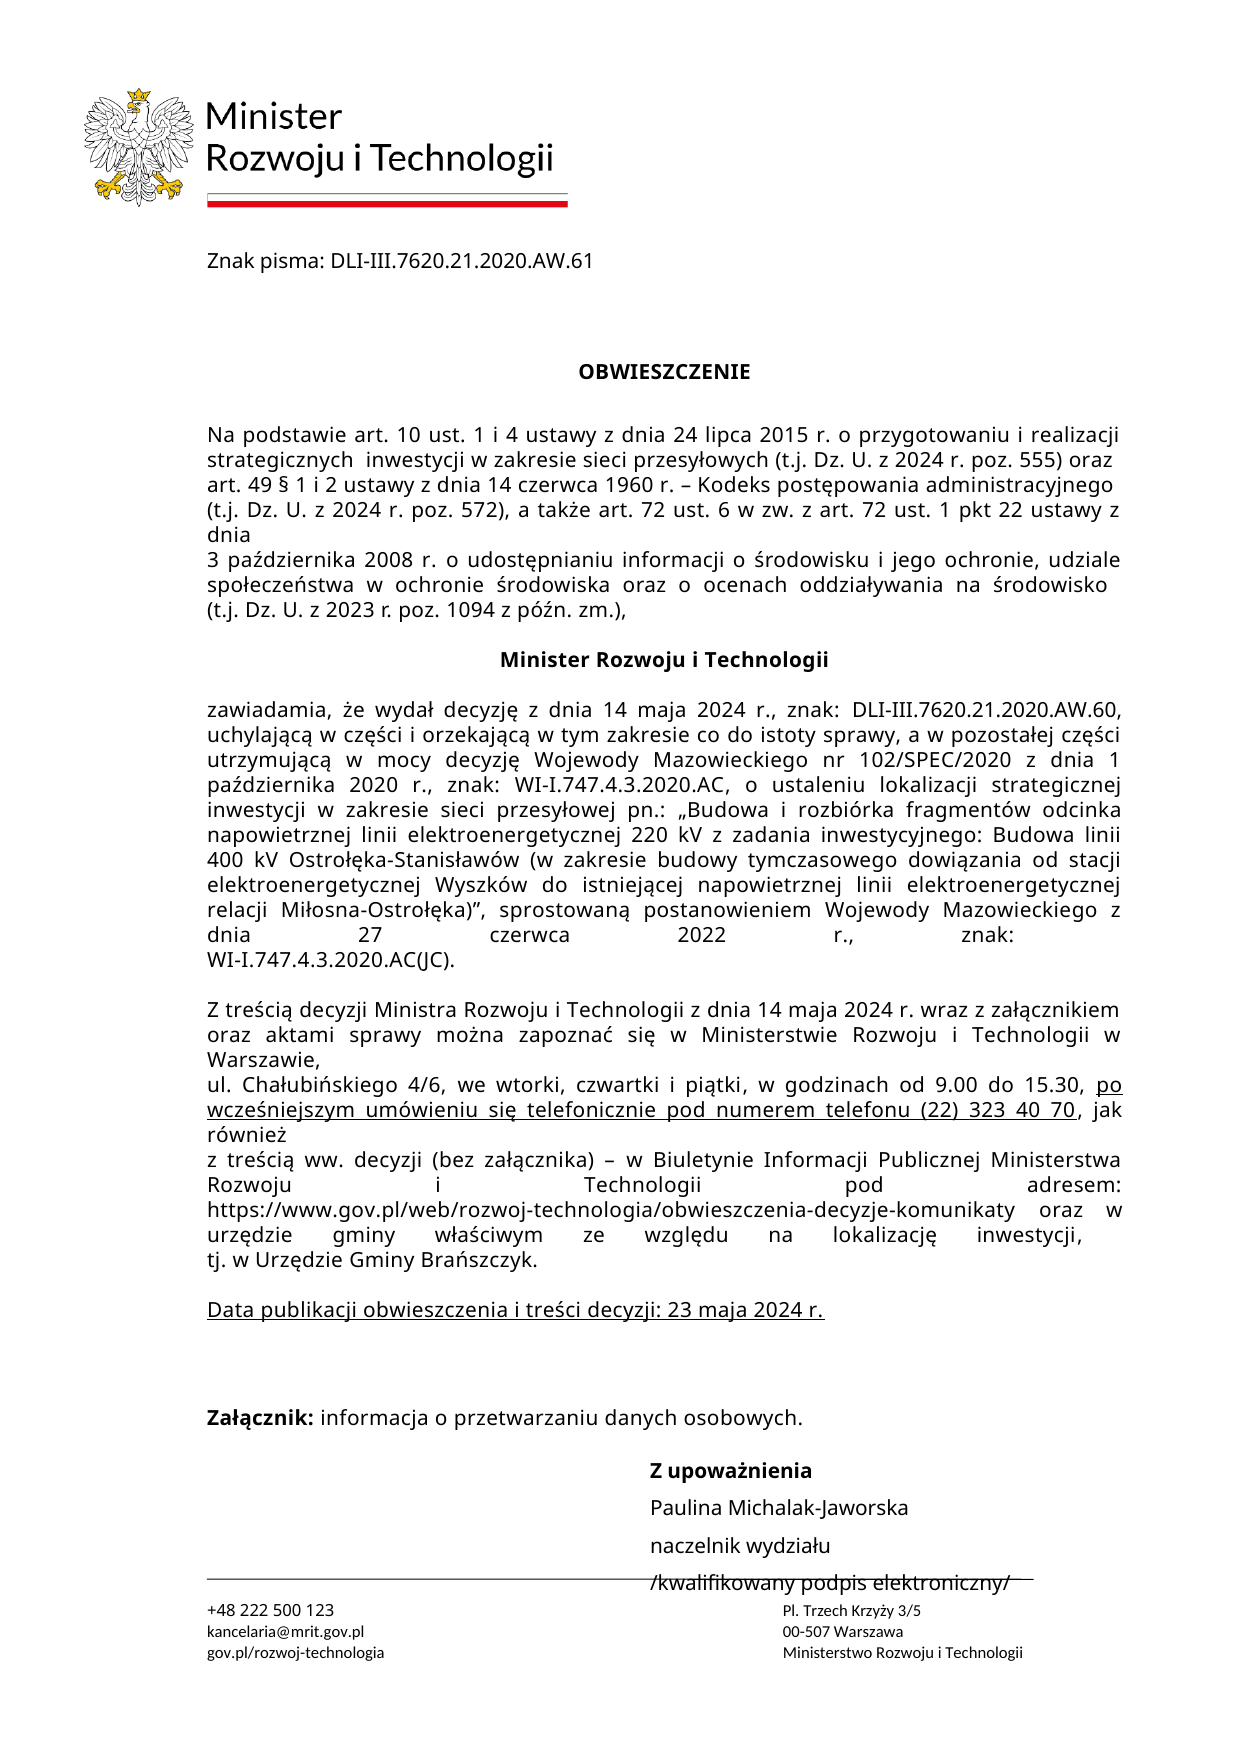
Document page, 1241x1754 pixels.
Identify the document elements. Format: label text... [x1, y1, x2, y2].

text Minister Rozwoju i Technologii [207, 647, 1122, 672]
text /kwalifikowany podpis elektroniczny/ [650, 1571, 1122, 1596]
text OBWIESZCZENIE [207, 359, 1122, 384]
text Paulina Michalak-Jaworska [650, 1496, 1122, 1521]
picture [74, 79, 579, 214]
text zawiadamia, że wydał decyzję z dnia 14 maja 2024 r., znak: DLI-III.7620.21.2020.AW.60, uchylającą w części i orzekającą w tym zakresie co do istoty sprawy, a w pozostałej części utrzymującą w mocy decyzję Wojewody Mazowieckiego nr 102/SPEC/2020 z dnia 1 października 2020 r., znak: WI-I.747.4.3.2020.AC, o ustaleniu lokalizacji strategicznej inwestycji w zakresie sieci przesyłowej pn.: „Budowa i rozbiórka fragmentów odcinka napowietrznej linii elektroenergetycznej 220 kV z zadania inwestycyjnego: Budowa linii 400 kV Ostrołęka-Stanisławów (w zakresie budowy tymczasowego dowiązania od stacji elektroenergetycznej Wyszków do istniejącej napowietrznej linii elektroenergetycznej relacji Miłosna-Ostrołęka)”, sprostowaną postanowieniem Wojewody Mazowieckiego z dnia 27 czerwca 2022 r., znak: WI-I.747.4.3.2020.AC(JC). [207, 697, 1122, 972]
text Załącznik: informacja o przetwarzaniu danych osobowych. [207, 1403, 1122, 1431]
text Z upoważnienia [650, 1458, 1122, 1483]
text Z treścią decyzji Ministra Rozwoju i Technologii z dnia 14 maja 2024 r. wraz z załącznikiem oraz aktami sprawy można zapoznać się w Ministerstwie Rozwoju i Technologii w Warszawie, ul. Chałubińskiego 4/6, we wtorki, czwartki i piątki, w godzinach od 9.00 do 15.30, po wcześniejszym umówieniu się telefonicznie pod numerem telefonu (22) 323 40 70, jak również z treścią ww. decyzji (bez załącznika) – w Biuletynie Informacji Publicznej Ministerstwa Rozwoju i Technologii pod adresem: https://www.gov.pl/web/rozwoj-technologia/obwieszczenia-decyzje-komunikaty oraz w urzędzie gminy właściwym ze względu na lokalizację inwestycji, tj. w Urzędzie Gminy Brańszczyk. [207, 997, 1122, 1272]
text Znak pisma: DLI-III.7620.21.2020.AW.61 [207, 246, 1122, 274]
text Na podstawie art. 10 ust. 1 i 4 ustawy z dnia 24 lipca 2015 r. o przygotowaniu i realizacji strategicznych inwestycji w zakresie sieci przesyłowych (t.j. Dz. U. z 2024 r. poz. 555) oraz art. 49 § 1 i 2 ustawy z dnia 14 czerwca 1960 r. – Kodeks postępowania administracyjnego (t.j. Dz. U. z 2024 r. poz. 572), a także art. 72 ust. 6 w zw. z art. 72 ust. 1 pkt 22 ustawy z dnia 3 października 2008 r. o udostępnianiu informacji o środowisku i jego ochronie, udziale społeczeństwa w ochronie środowiska oraz o ocenach oddziaływania na środowisko (t.j. Dz. U. z 2023 r. poz. 1094 z późn. zm.), [207, 422, 1122, 622]
text naczelnik wydziału [650, 1533, 1122, 1558]
text Data publikacji obwieszczenia i treści decyzji: 23 maja 2024 r. [207, 1297, 1122, 1322]
